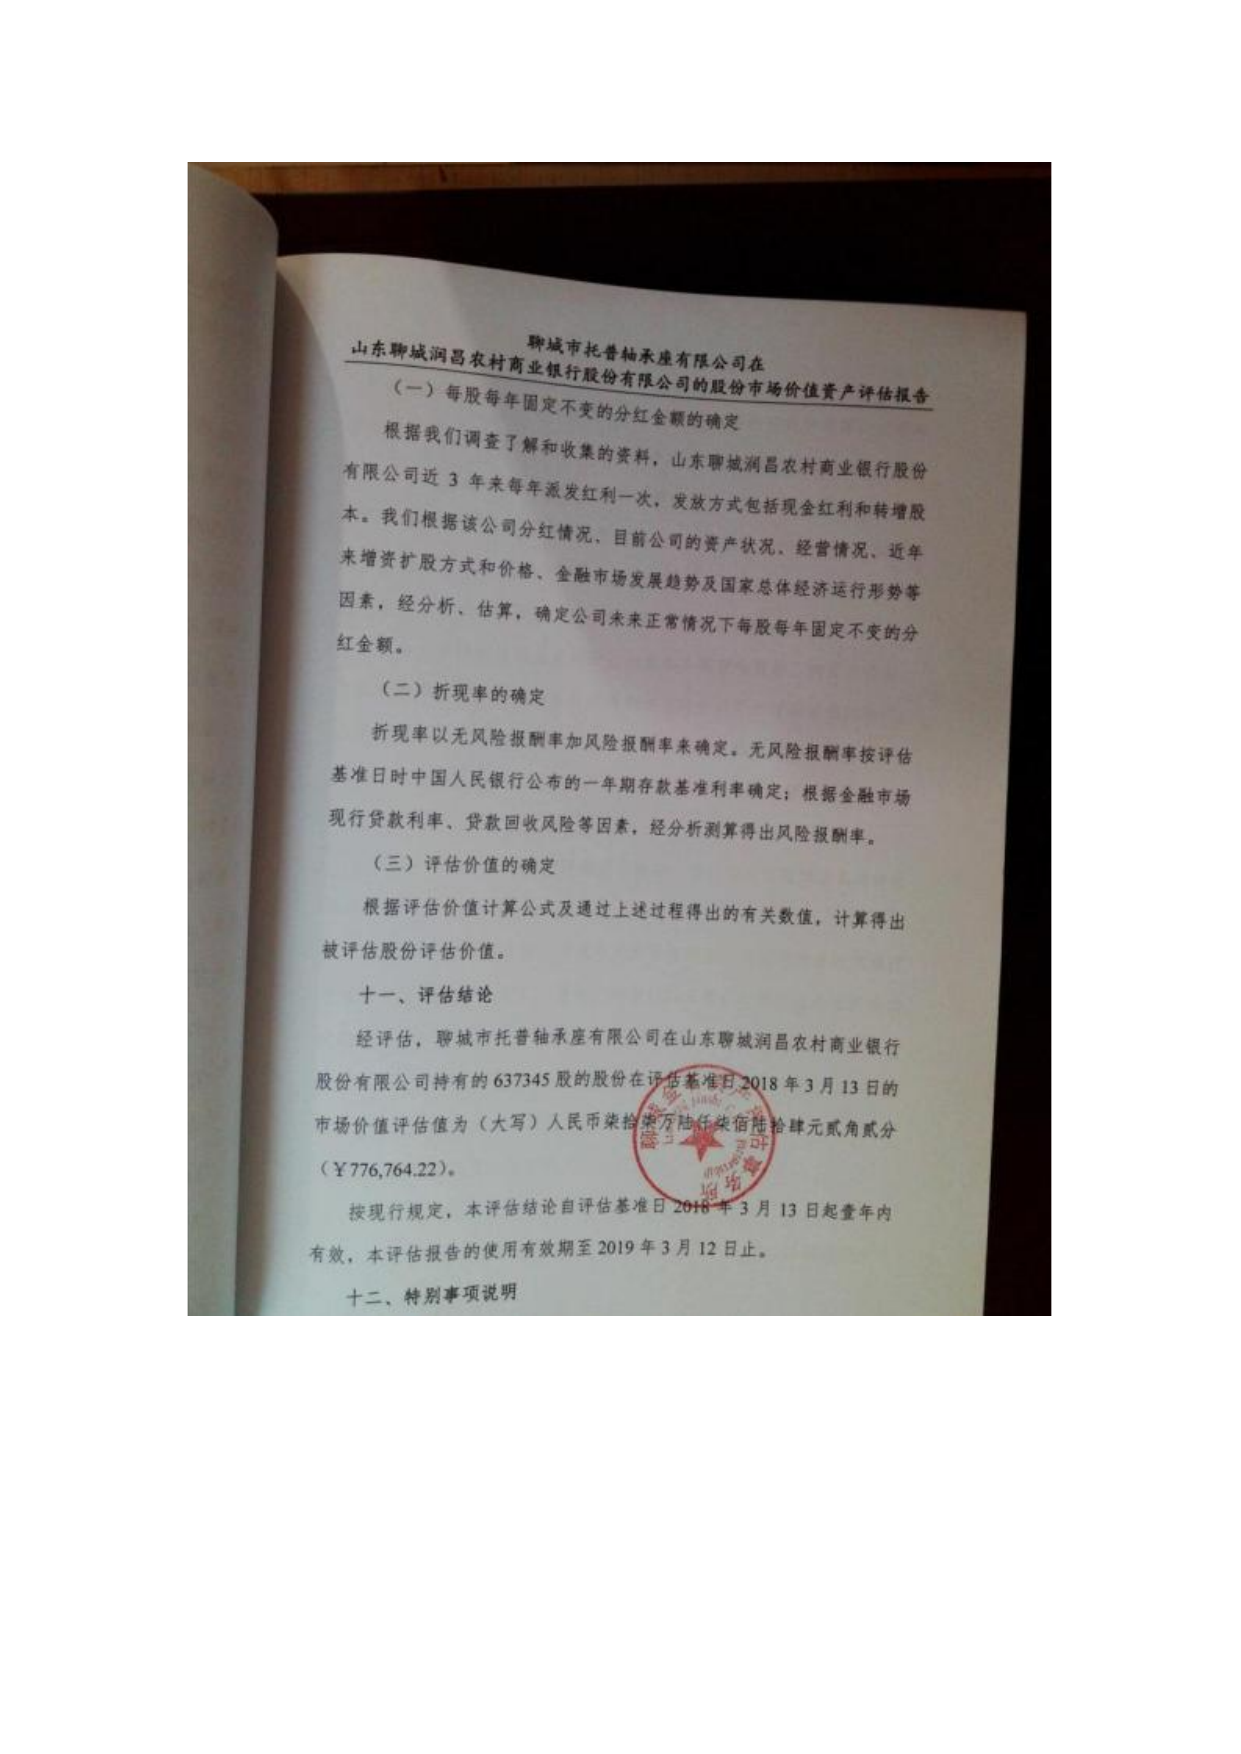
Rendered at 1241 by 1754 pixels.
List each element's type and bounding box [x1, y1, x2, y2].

picture [187, 162, 1052, 1316]
